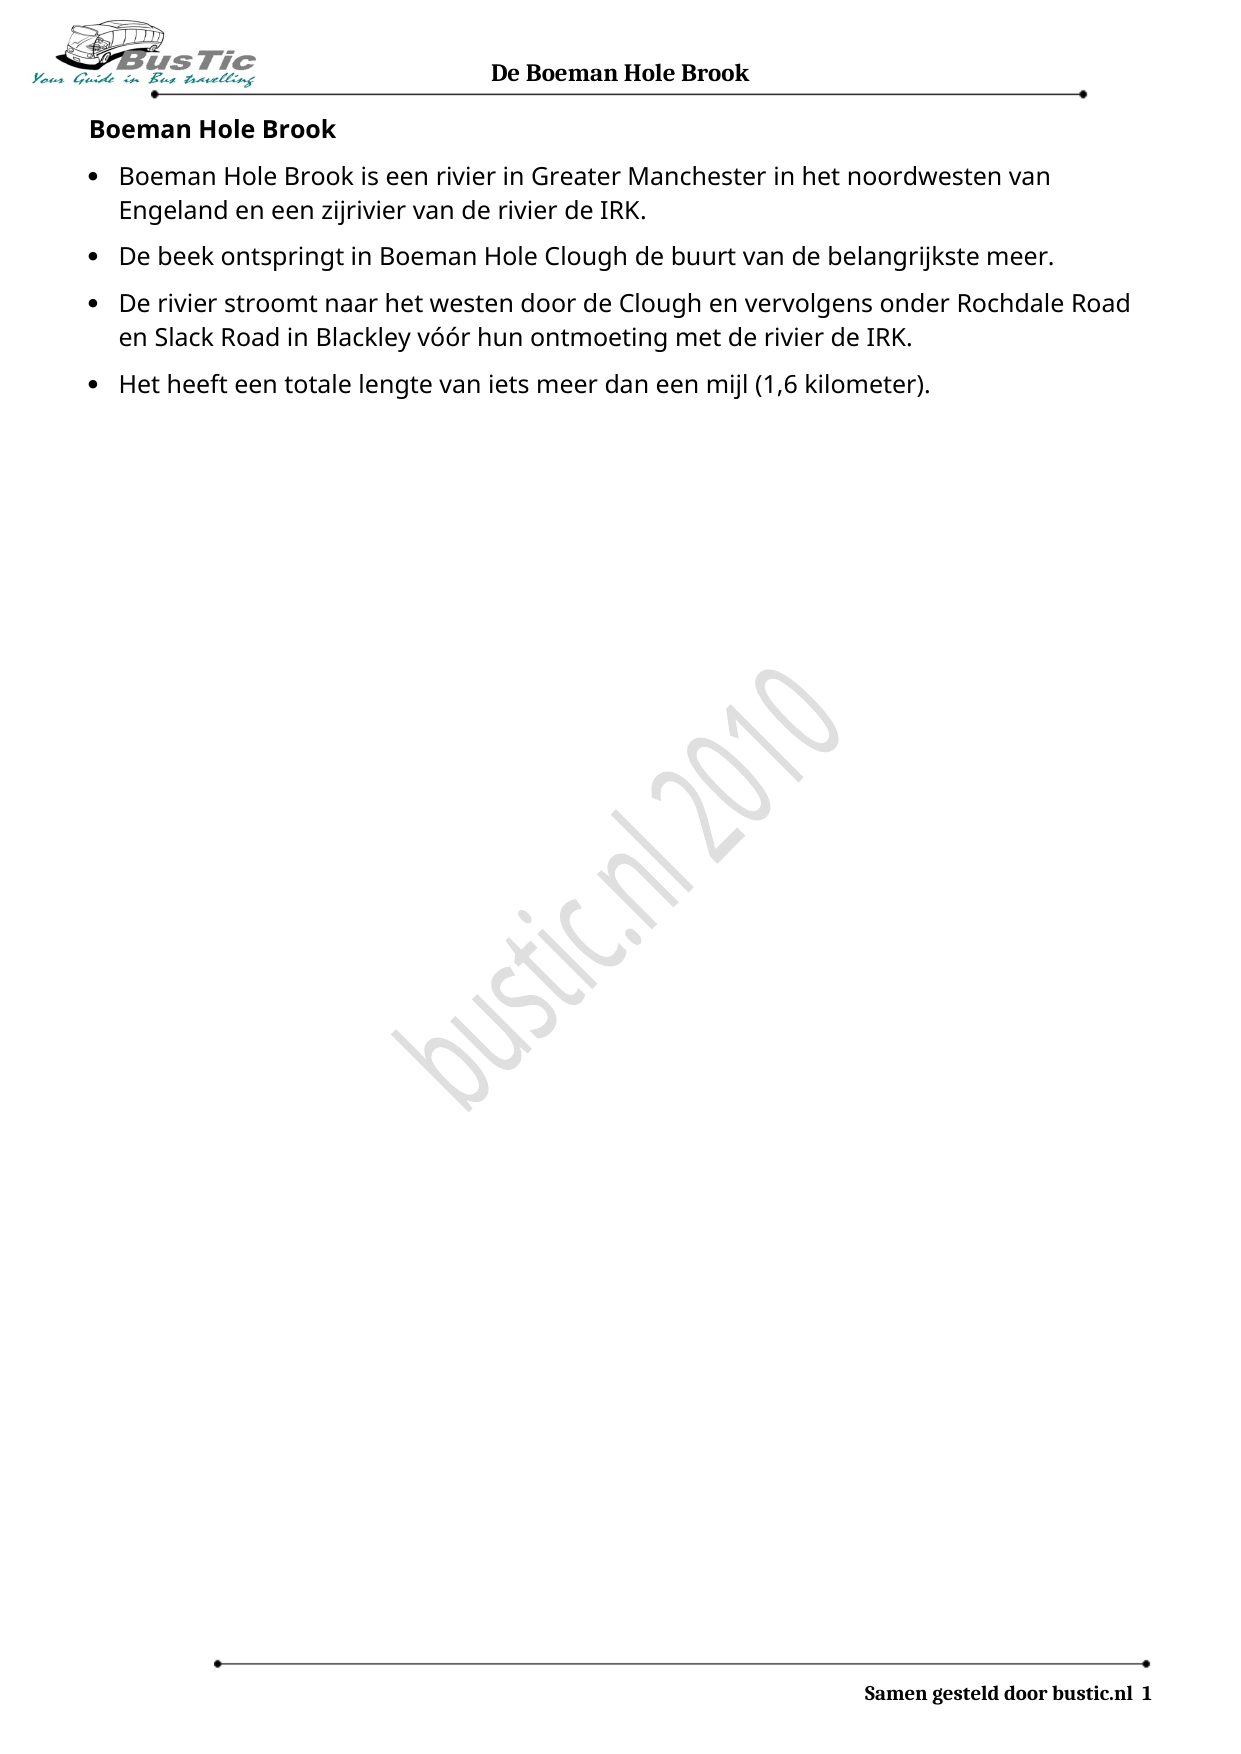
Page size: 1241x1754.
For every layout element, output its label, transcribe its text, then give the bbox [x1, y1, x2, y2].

picture [24, 16, 1089, 104]
text Het heeft een totale lengte van iets meer dan een mijl (1,6 kilometer). [89, 366, 1152, 400]
text De beek ontspringt in Boeman Hole Clough de buurt van de belangrijkste meer. It flows west through the clough and then under Rochdale Road and Slack Road in Blackley before meeting the River Irk. [89, 239, 1152, 273]
text De rivier stroomt naar het westen door de Clough en vervolgens onder Rochdale Road en Slack Road in Blackley vóór hun ontmoeting met de rivier de IRK. It has a total length of just over a mile (1.6 kilometers). [89, 286, 1152, 354]
text Boeman Hole Brook [89, 112, 1152, 146]
picture [214, 1657, 1152, 1673]
text Boggart Hole Brook is a river in Greater Manchester in north-west England and a tributary of the River Irk .Boeman Hole Brook is een rivier in Greater Manchester in het noordwesten van Engeland en een zijrivier van de rivier de IRK. The brook rises in Boggart Hole Clough near the main lake. [89, 158, 1152, 227]
